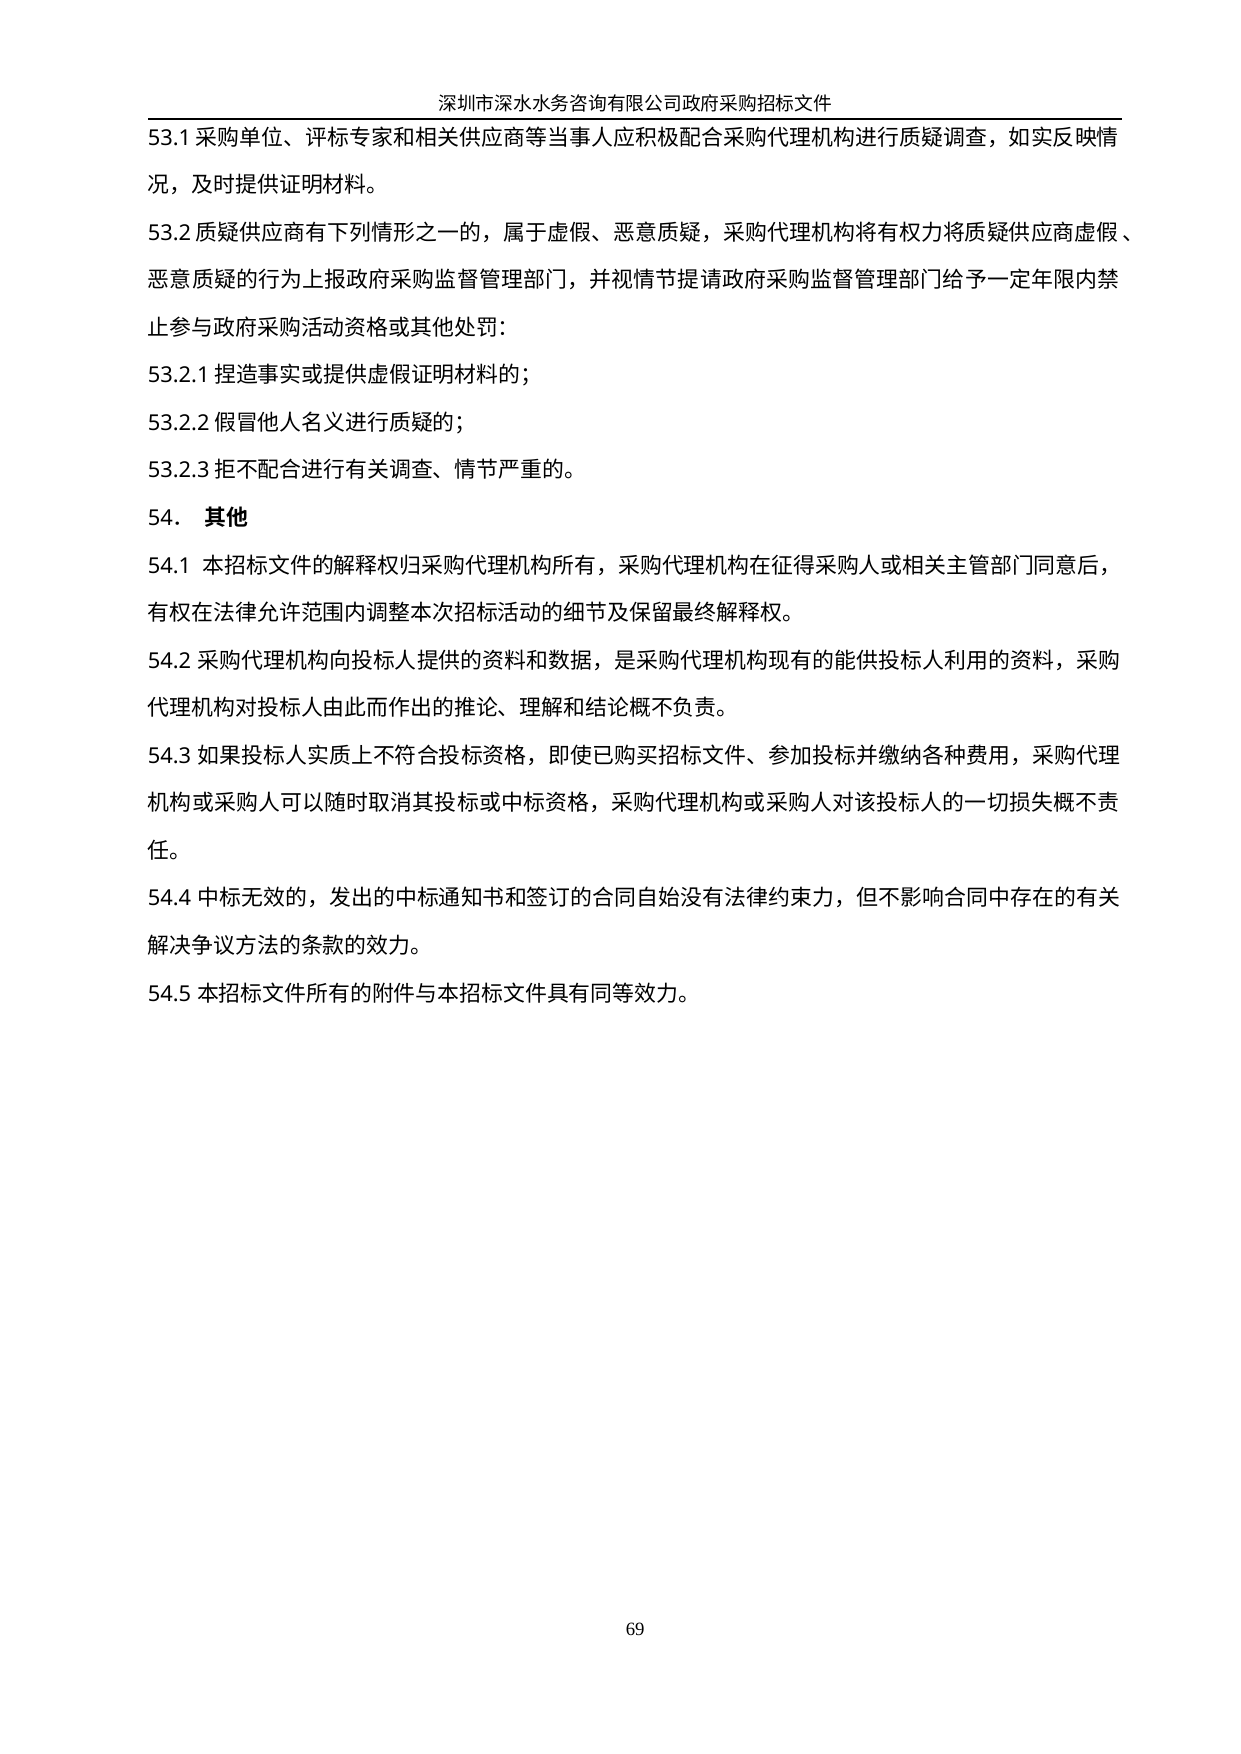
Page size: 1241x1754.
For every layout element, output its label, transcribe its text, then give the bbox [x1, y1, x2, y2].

text 53.2质疑供应商有下列情形之一的，属于虚假、恶意质疑，采购代理机构将有权力将质疑供应商虚假、恶意质疑的行为上报政府采购监督管理部门，并视情节提请政府采购监督管理部门给予一定年限内禁止参与政府采购活动资格或其他处罚： [148, 214, 1122, 341]
text 54.2 采购代理机构向投标人提供的资料和数据，是采购代理机构现有的能供投标人利用的资料，采购代理机构对投标人由此而作出的推论、理解和结论概不负责。 [148, 643, 1122, 722]
text 54.1 本招标文件的解释权归采购代理机构所有，采购代理机构在征得采购人或相关主管部门同意后，有权在法律允许范围内调整本次招标活动的细节及保留最终解释权。 [148, 548, 1122, 627]
text 53.1采购单位、评标专家和相关供应商等当事人应积极配合采购代理机构进行质疑调查，如实反映情况，及时提供证明材料。 [148, 120, 1122, 199]
text 53.2.2假冒他人名义进行质疑的； [148, 405, 1122, 437]
text 54.5 本招标文件所有的附件与本招标文件具有同等效力。 [148, 976, 1122, 1007]
text 53.2.3拒不配合进行有关调查、情节严重的。 [148, 452, 1122, 484]
text 53.2.1捏造事实或提供虚假证明材料的； [148, 357, 1122, 389]
text 54.3 如果投标人实质上不符合投标资格，即使已购买招标文件、参加投标并缴纳各种费用，采购代理机构或采购人可以随时取消其投标或中标资格，采购代理机构或采购人对该投标人的一切损失概不责任。 [148, 738, 1122, 864]
text 54.4 中标无效的，发出的中标通知书和签订的合同自始没有法律约束力，但不影响合同中存在的有关解决争议方法的条款的效力。 [148, 880, 1122, 960]
text 54． 其他 [148, 500, 1122, 532]
